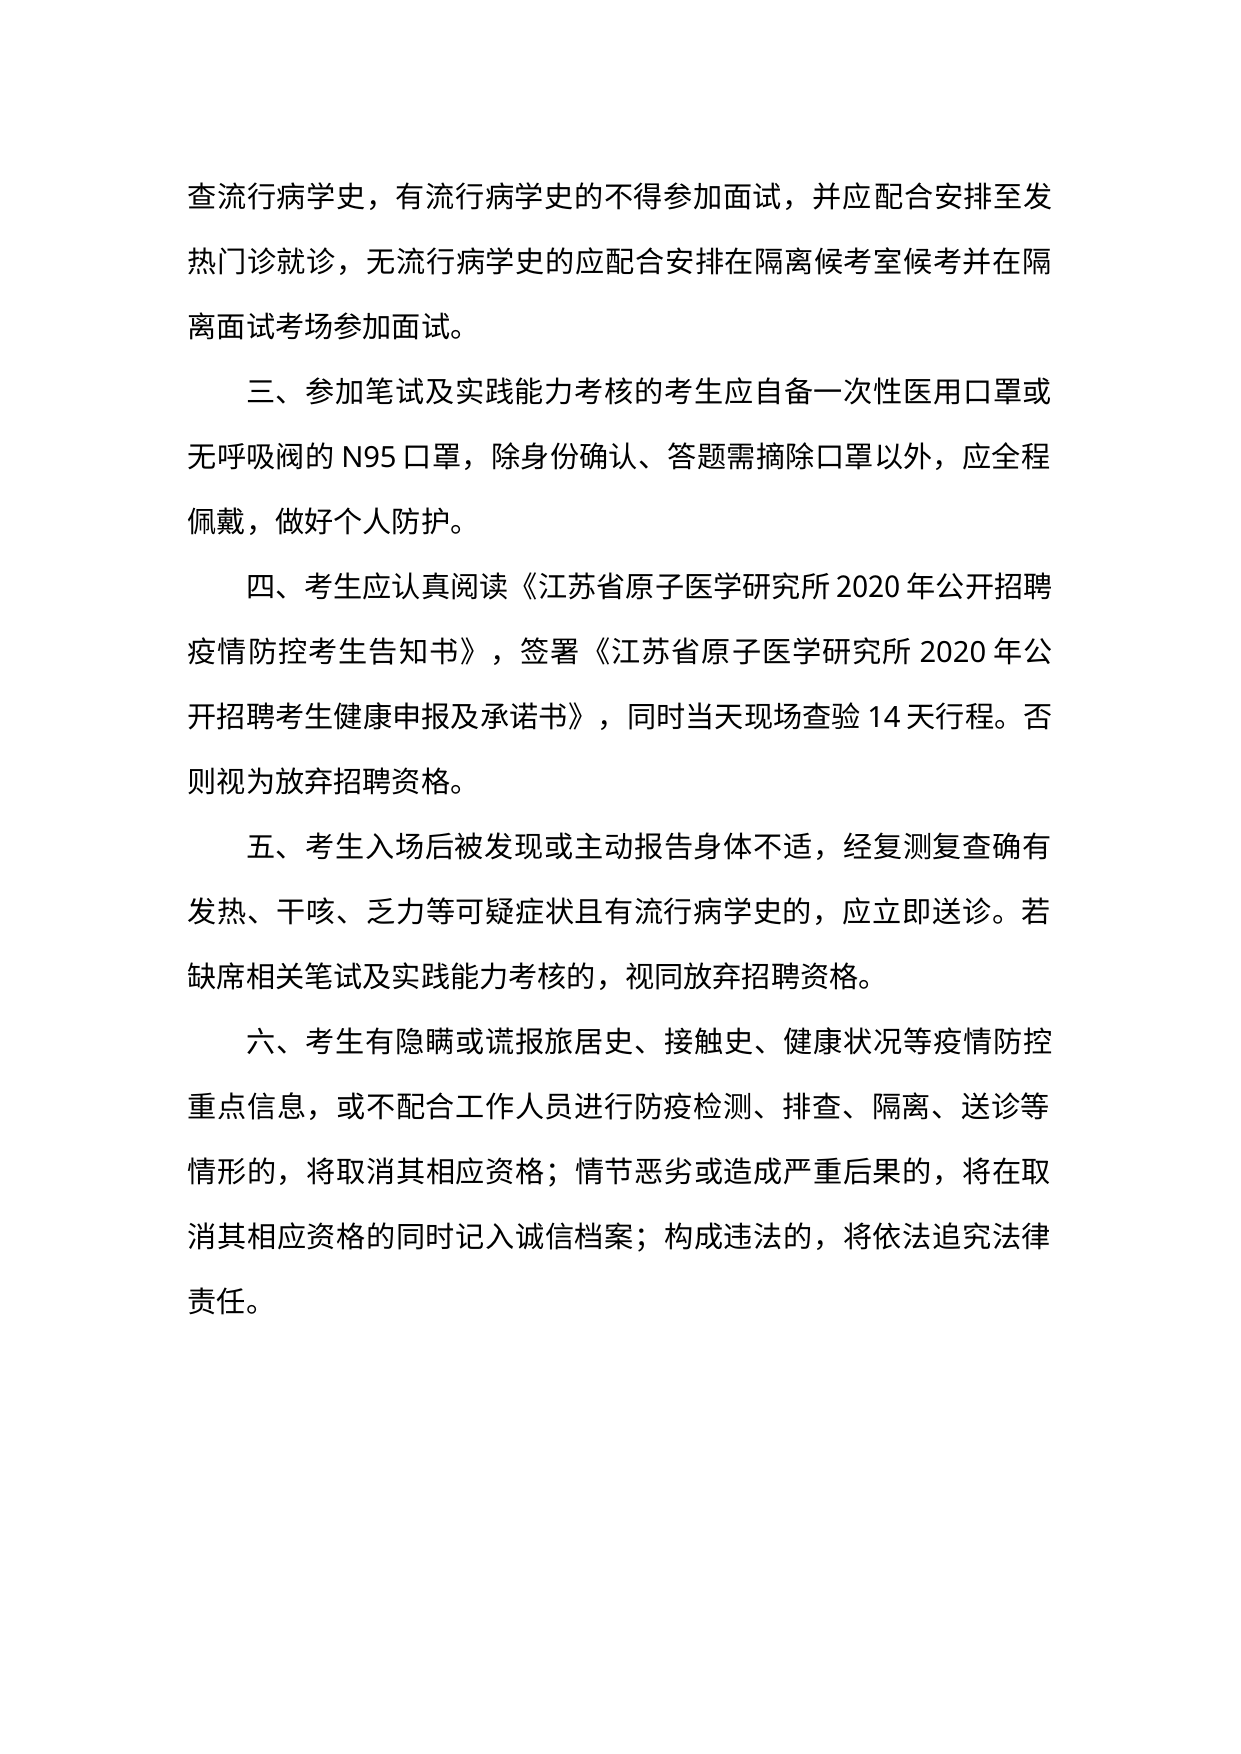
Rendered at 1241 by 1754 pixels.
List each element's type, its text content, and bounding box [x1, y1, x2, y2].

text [187, 162, 1053, 357]
text 三、参加笔试及实践能力考核的考生应自备一次性医用口罩或无呼吸阀的N95口罩，除身份确认、答题需摘除口罩以外，应全程佩戴，做好个人防护。 [187, 357, 1053, 552]
text 四、考生应认真阅读《江苏省原子医学研究所2020年公开招聘疫情防控考生告知书》，签署《江苏省原子医学研究所2020年公开招聘考生健康申报及承诺书》，同时当天现场查验14天行程。否则视为放弃招聘资格。 [187, 552, 1053, 812]
text 六、考生有隐瞒或谎报旅居史、接触史、健康状况等疫情防控重点信息，或不配合工作人员进行防疫检测、排查、隔离、送诊等情形的，将取消其相应资格；情节恶劣或造成严重后果的，将在取消其相应资格的同时记入诚信档案；构成违法的，将依法追究法律责任。 [187, 1007, 1053, 1332]
text 五、考生入场后被发现或主动报告身体不适，经复测复查确有发热、干咳、乏力等可疑症状且有流行病学史的，应立即送诊。若缺席相关笔试及实践能力考核的，视同放弃招聘资格。 [187, 812, 1053, 1007]
